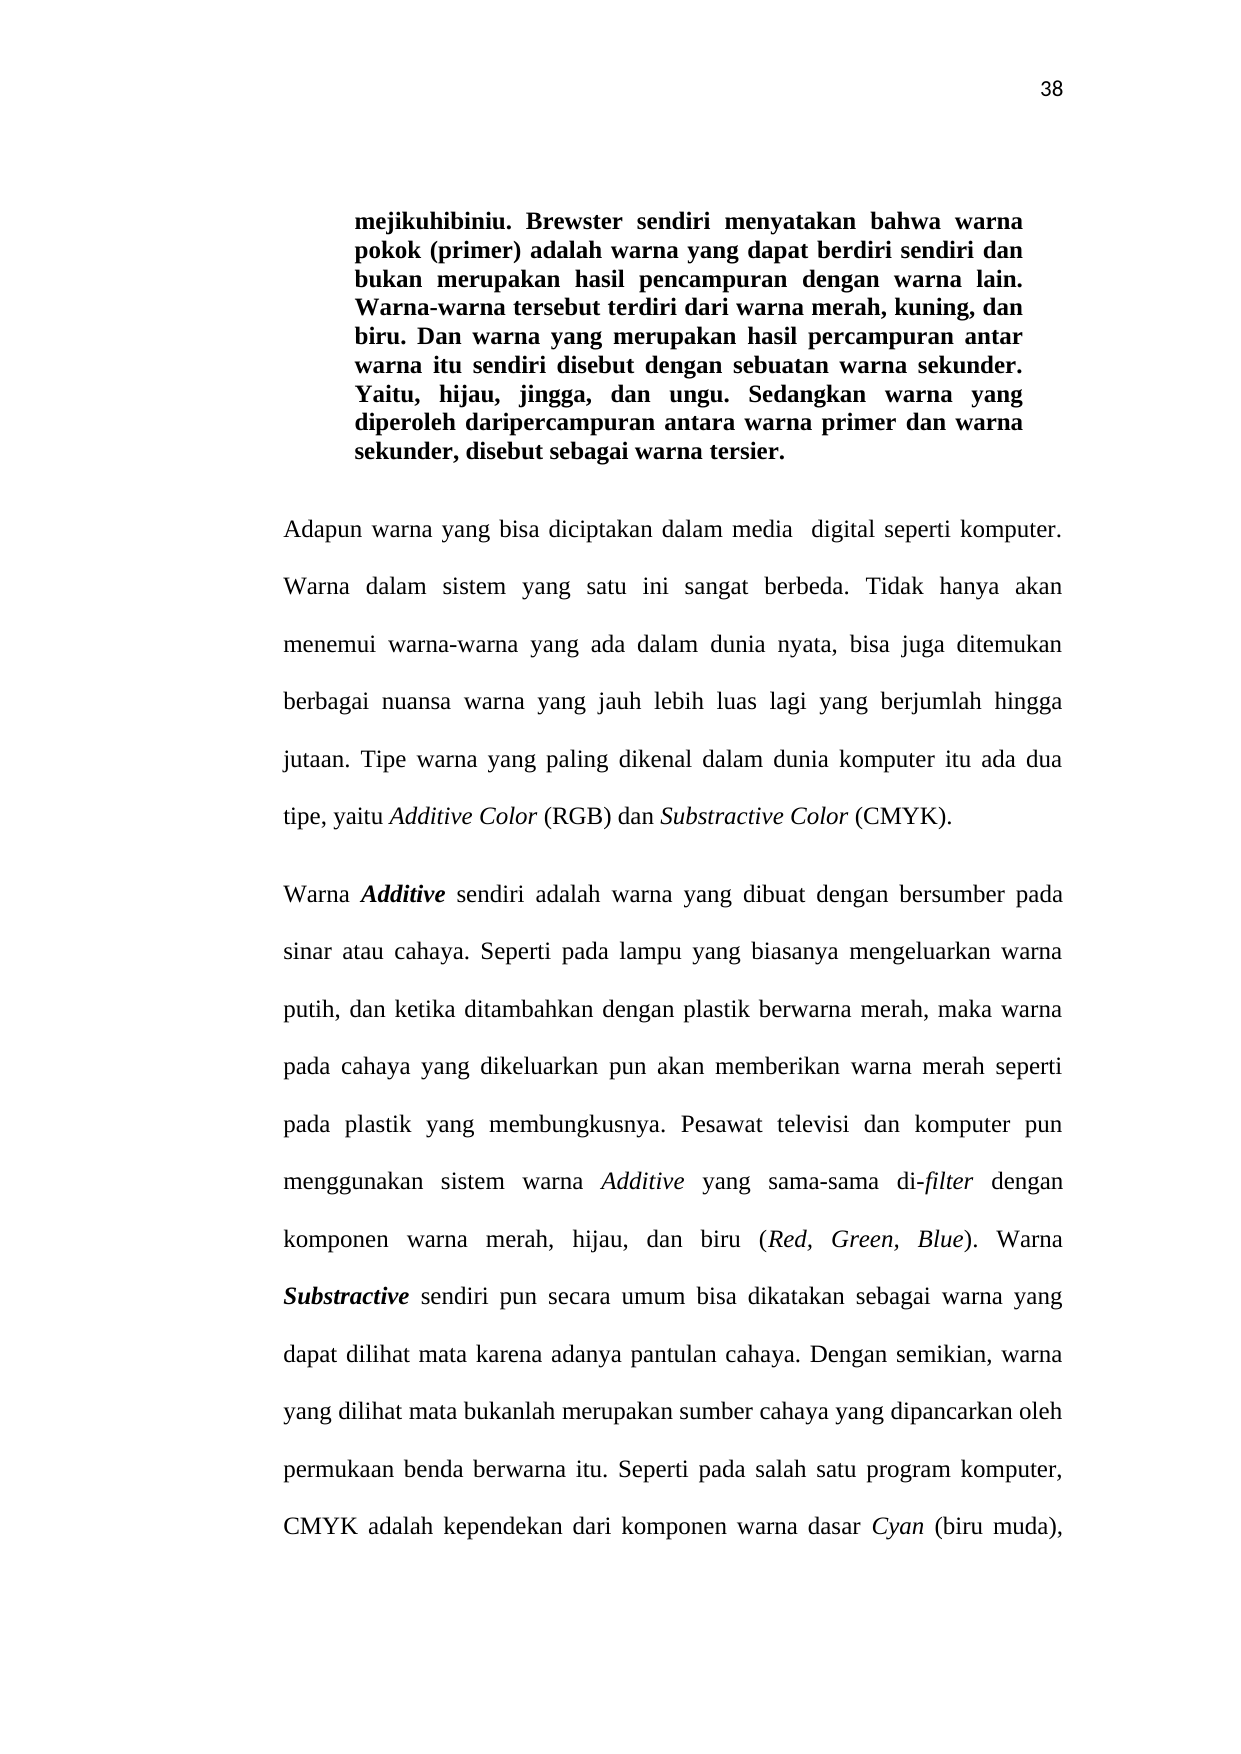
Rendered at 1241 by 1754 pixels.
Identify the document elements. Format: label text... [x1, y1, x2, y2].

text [354, 206, 1024, 465]
text Adapun warna yang bisa diciptakan dalam media digital seperti komputer. Warna dalam sistem yang satu ini sangat berbeda. Tidak hanya akan menemui warna-warna yang ada dalam dunia nyata, bisa juga ditemukan berbagai nuansa warna yang jauh lebih luas lagi yang berjumlah hingga jutaan. Tipe warna yang paling dikenal dalam dunia komputer itu ada dua tipe, yaitu Additive Color (RGB) dan Substractive Color (CMYK). [283, 514, 1063, 830]
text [283, 879, 1063, 1540]
